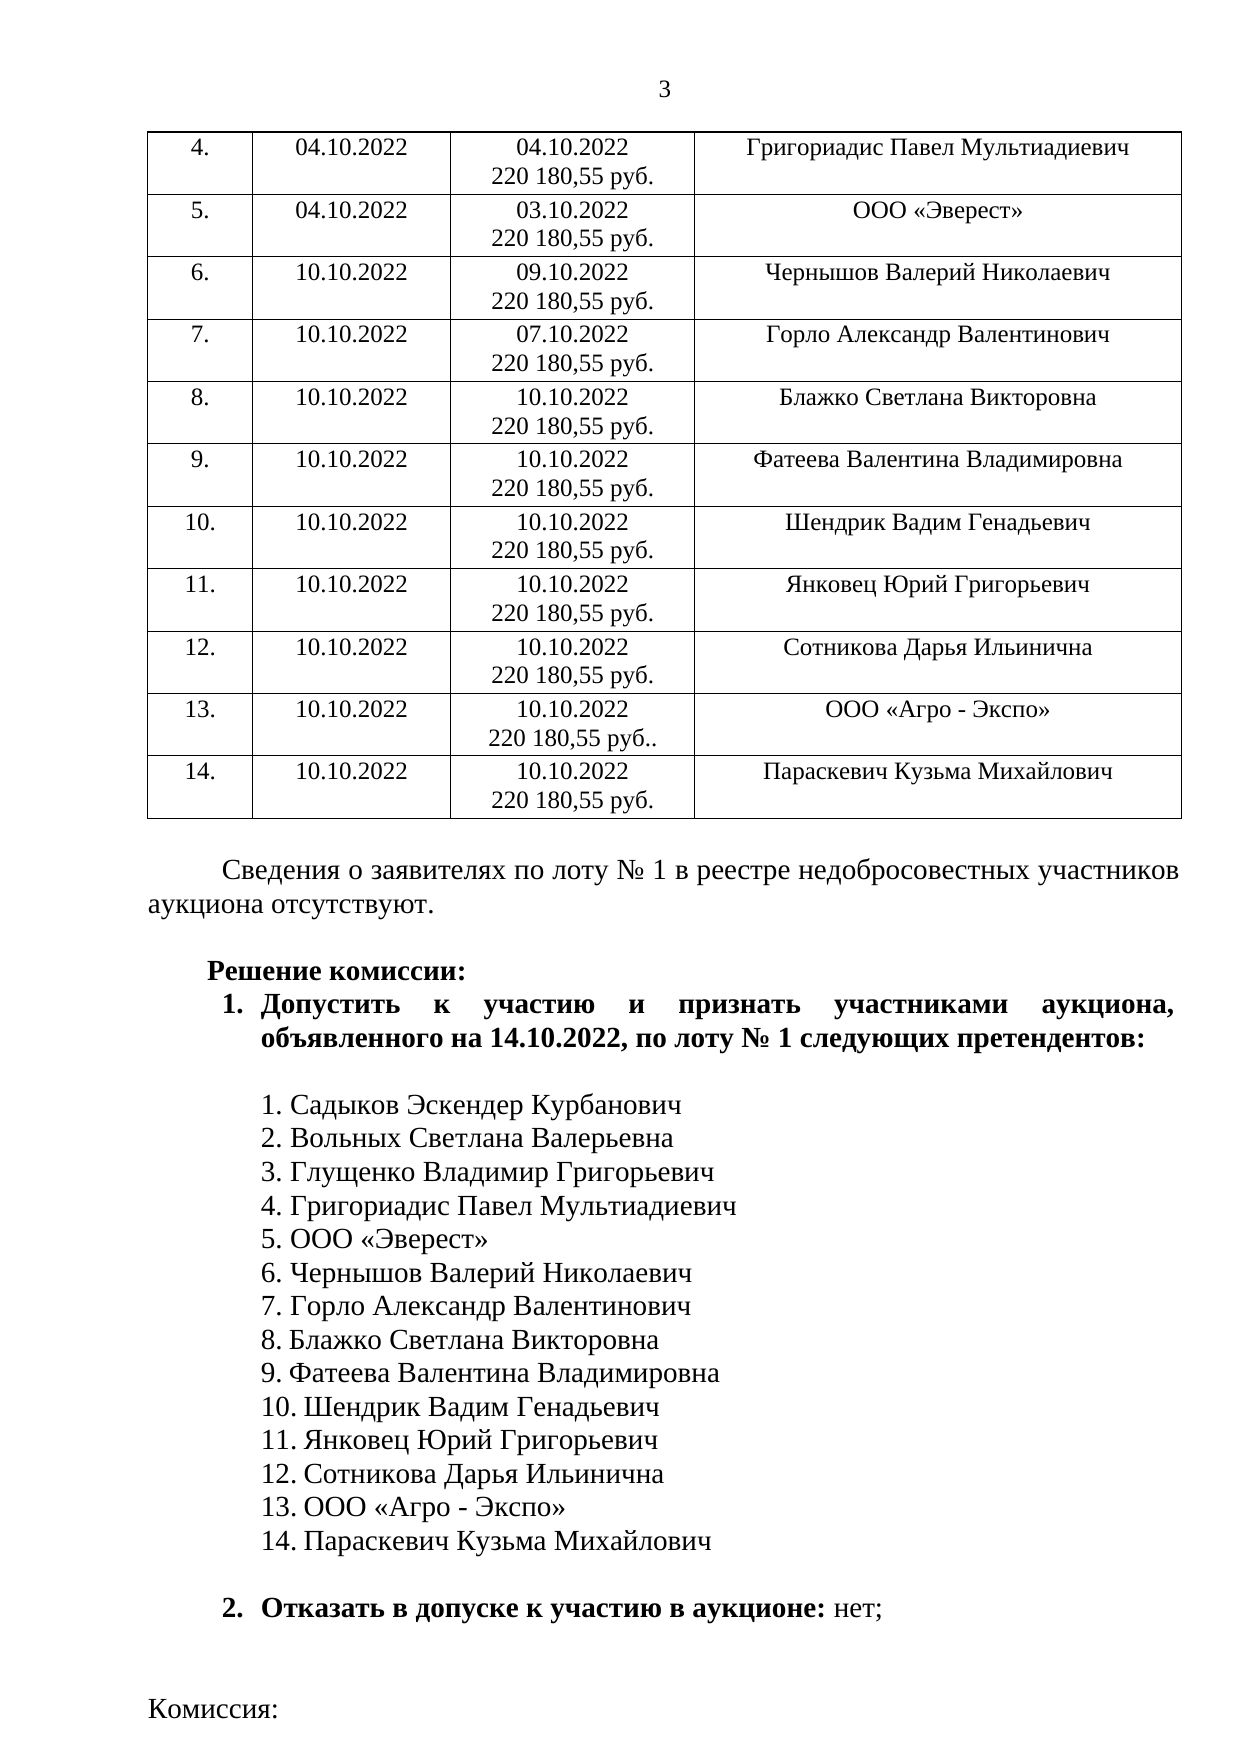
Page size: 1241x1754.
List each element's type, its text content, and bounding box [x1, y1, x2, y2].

table_cell 9. [148, 444, 252, 506]
list 7. Горло Александр Валентинович [261, 1288, 1175, 1322]
table_cell 09.10.2022 220 180,55 руб. [451, 257, 694, 318]
table_cell 10.10.2022 [253, 694, 450, 755]
table_cell 10.10.2022 220 180,55 руб. [451, 756, 694, 818]
table_cell 10.10.2022 220 180,55 руб. [451, 569, 694, 631]
table_cell 6. [148, 257, 252, 318]
table_cell 11. [148, 569, 252, 631]
table_cell 10.10.2022 [253, 507, 450, 568]
table_cell 10.10.2022 220 180,55 руб. [451, 632, 694, 693]
table_cell 10.10.2022 220 180,55 руб.. [451, 694, 694, 755]
table_cell Блажко Светлана Викторовна [695, 382, 1181, 443]
table_cell Горло Александр Валентинович [695, 320, 1181, 381]
table_cell 14. [148, 756, 252, 818]
table_cell 10.10.2022 220 180,55 руб. [451, 507, 694, 568]
table_cell 10. [148, 507, 252, 568]
list 13. ООО «Агро - Экспо» [261, 1489, 1175, 1523]
table_cell 10.10.2022 [253, 320, 450, 381]
table_cell 10.10.2022 220 180,55 руб. [451, 382, 694, 443]
list 4. Григориадис Павел Мультиадиевич [261, 1188, 1175, 1221]
list 1. Садыков Эскендер Курбанович [261, 1087, 1175, 1121]
table_cell 4. [148, 133, 252, 194]
table_cell ООО «Агро - Экспо» [695, 694, 1181, 755]
list 5. ООО «Эверест» [261, 1221, 1175, 1255]
table_cell Чернышов Валерий Николаевич [695, 257, 1181, 318]
table_cell 10.10.2022 220 180,55 руб. [451, 444, 694, 506]
table_cell 13. [148, 694, 252, 755]
list 3. Глущенко Владимир Григорьевич [261, 1154, 1175, 1188]
table_cell 10.10.2022 [253, 444, 450, 506]
table_cell Фатеева Валентина Владимировна [695, 444, 1181, 506]
list 11. Янковец Юрий Григорьевич [261, 1422, 1175, 1456]
table_cell 7. [148, 320, 252, 381]
table_cell 04.10.2022 [253, 195, 450, 256]
list 12. Сотникова Дарья Ильинична [261, 1456, 1175, 1489]
list 2. Вольных Светлана Валерьевна [261, 1121, 1175, 1154]
text Решение комиссии: [148, 953, 1181, 986]
table_cell 04.10.2022 [253, 133, 450, 194]
table_cell Григориадис Павел Мультиадиевич [695, 133, 1181, 194]
table_cell 5. [148, 195, 252, 256]
table_cell 07.10.2022 220 180,55 руб. [451, 320, 694, 381]
table_cell 12. [148, 632, 252, 693]
list 6. Чернышов Валерий Николаевич [261, 1255, 1175, 1288]
text Комиссия: [148, 1691, 1181, 1724]
table_cell 10.10.2022 [253, 382, 450, 443]
table_cell ООО «Эверест» [695, 195, 1181, 256]
text Сведения о заявителях по лоту № 1 в реестре недобросовестных участников аукциона отсутствуют. [148, 852, 1181, 919]
table_cell 10.10.2022 [253, 756, 450, 818]
table_cell 04.10.2022 220 180,55 руб. [451, 133, 694, 194]
table_cell 10.10.2022 [253, 569, 450, 631]
table_cell Параскевич Кузьма Михайлович [695, 756, 1181, 818]
table_cell Шендрик Вадим Генадьевич [695, 507, 1181, 568]
table_cell Сотникова Дарья Ильинична [695, 632, 1181, 693]
list 10. Шендрик Вадим Генадьевич [261, 1389, 1175, 1422]
table_cell 8. [148, 382, 252, 443]
table_cell 10.10.2022 [253, 257, 450, 318]
list Допустить к участию и признать участниками аукциона, объявленного на 14.10.2022, по лоту № 1 следующих претендентов: [222, 986, 1175, 1053]
list Отказать в допуске к участию в аукционе: нет; [222, 1590, 1181, 1624]
list 8. Блажко Светлана Викторовна [261, 1322, 1175, 1355]
list 14. Параскевич Кузьма Михайлович [261, 1523, 1175, 1557]
table_cell 10.10.2022 [253, 632, 450, 693]
table_cell 03.10.2022 220 180,55 руб. [451, 195, 694, 256]
table_cell Янковец Юрий Григорьевич [695, 569, 1181, 631]
list 9. Фатеева Валентина Владимировна [261, 1355, 1175, 1389]
